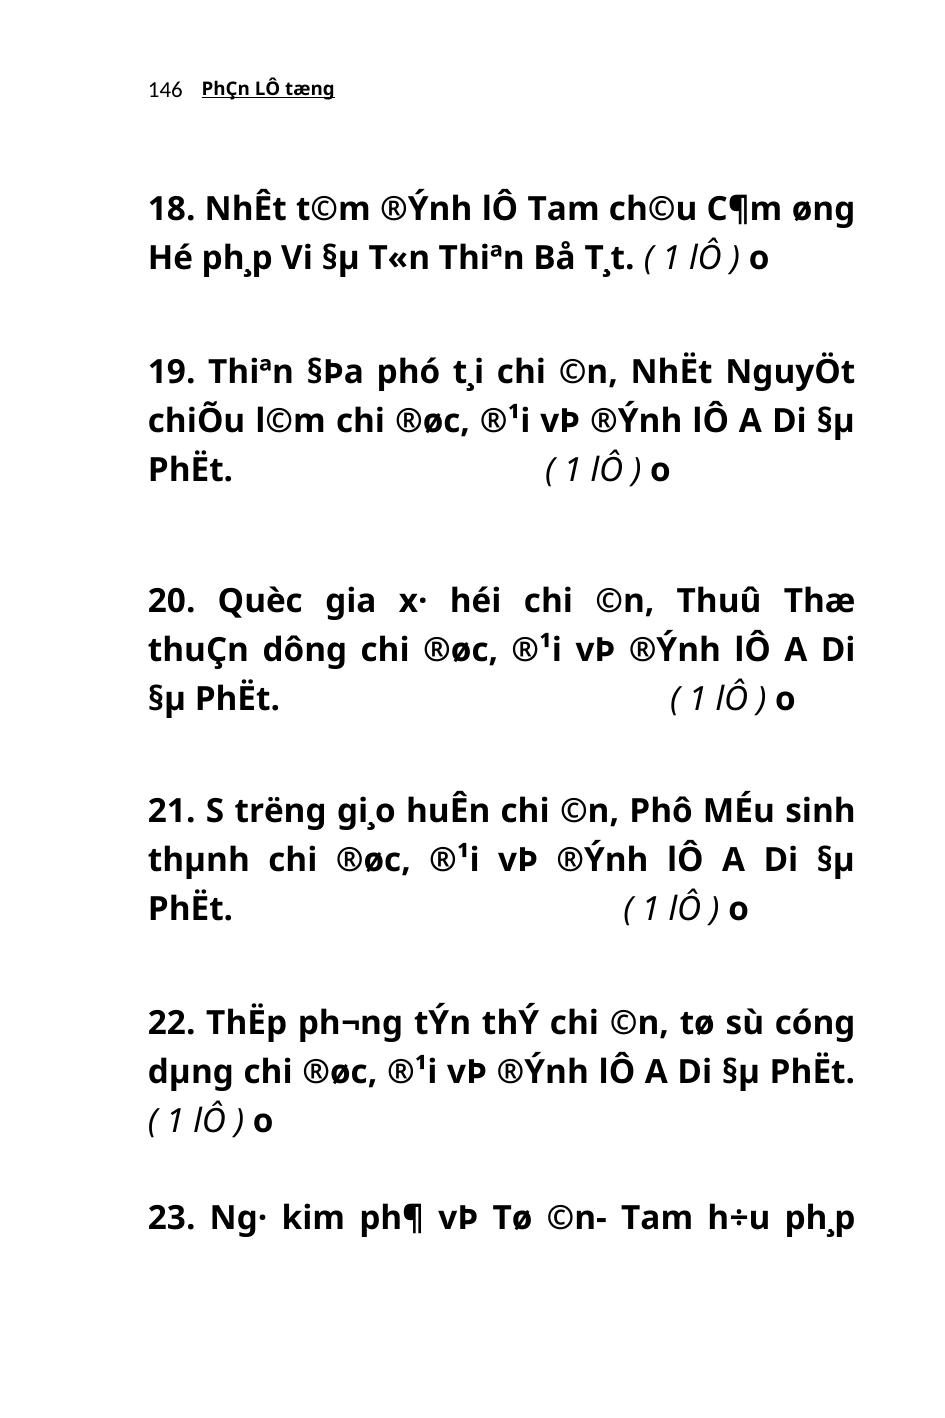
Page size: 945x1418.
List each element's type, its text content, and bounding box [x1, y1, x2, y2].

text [148, 1163, 856, 1239]
text 20. Quèc gia x· héi chi ©n, Thuû Thæ thuÇn dông chi ®øc, ®¹i vÞ ®Ýnh lÔ A Di §µ PhËt. ( 1 lÔ ) o [148, 577, 856, 720]
text 22. ThËp ph­¬ng tÝn thÝ chi ©n, tø sù cóng dµng chi ®øc, ®¹i vÞ ®Ýnh lÔ A Di §µ PhËt. ( 1 lÔ ) o [148, 999, 856, 1142]
text 18. NhÊt t©m ®Ýnh lÔ Tam ch©u C¶m øng Hé ph¸p Vi §µ T«n Thiªn Bå T¸t. ( 1 lÔ ) o [148, 185, 856, 279]
text 21. S­ tr­ëng gi¸o huÊn chi ©n, Phô MÉu sinh thµnh chi ®øc, ®¹i vÞ ®Ýnh lÔ A Di §µ PhËt. ( 1 lÔ ) o [148, 787, 856, 931]
text 19. Thiªn §Þa phó t¸i chi ©n, NhËt NguyÖt chiÕu l©m chi ®øc, ®¹i vÞ ®Ýnh lÔ A Di §µ PhËt. ( 1 lÔ ) o [148, 348, 856, 491]
